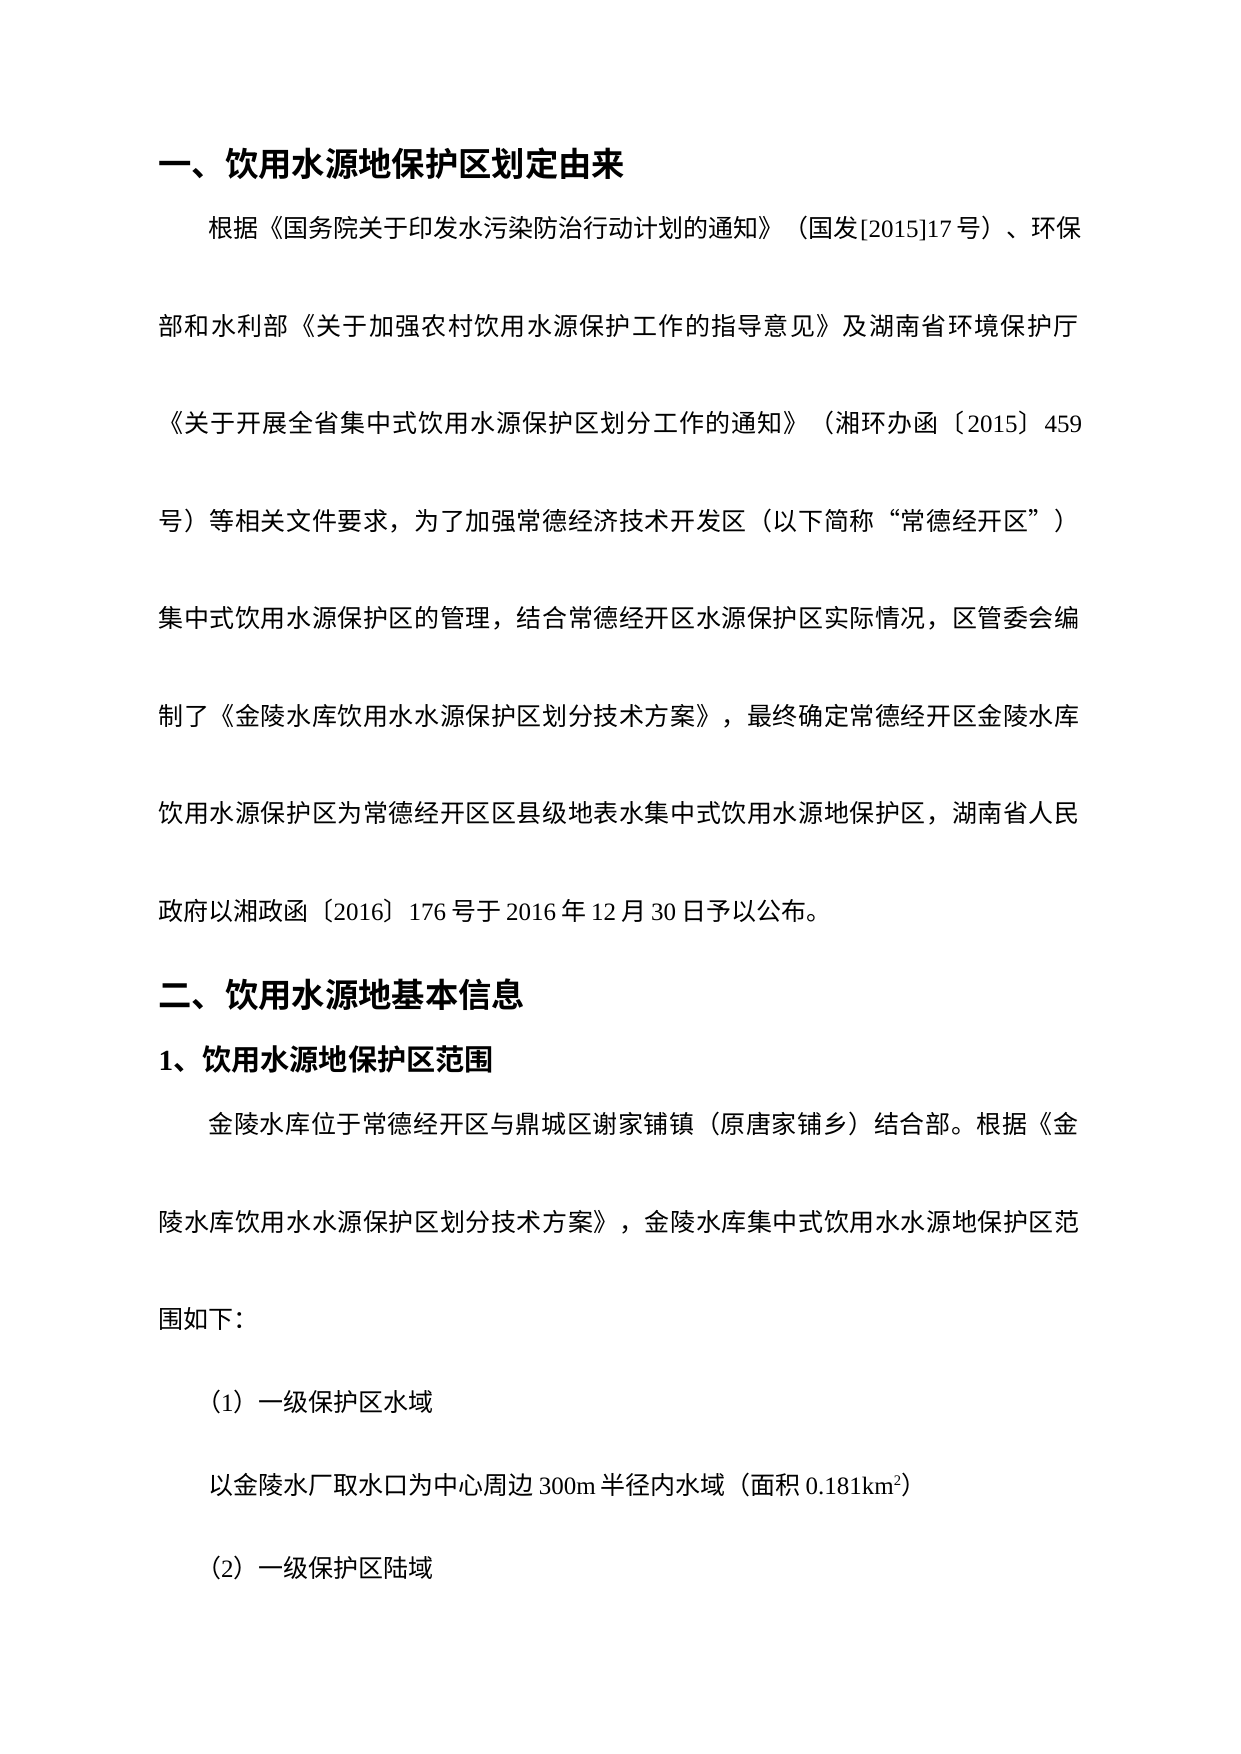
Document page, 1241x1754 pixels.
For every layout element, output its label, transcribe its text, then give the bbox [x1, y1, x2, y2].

list 饮用水源地保护区范围 [158, 1025, 1082, 1090]
text （2）一级保护区陆域 [158, 1534, 1082, 1599]
text 根据《国务院关于印发水污染防治行动计划的通知》（国发[2015]17号）、环保部和水利部《关于加强农村饮用水源保护工作的指导意见》及湖南省环境保护厅《关于开展全省集中式饮用水源保护区划分工作的通知》（湘环办函〔2015〕459号）等相关文件要求，为了加强常德经济技术开发区（以下简称“常德经开区”）集中式饮用水源保护区的管理，结合常德经开区水源保护区实际情况，区管委会编制了《金陵水库饮用水水源保护区划分技术方案》，最终确定常德经开区金陵水库饮用水源保护区为常德经开区区县级地表水集中式饮用水源地保护区，湖南省人民政府以湘政函〔2016〕176号于2016年12月30日予以公布。 [158, 194, 1082, 942]
text 金陵水库位于常德经开区与鼎城区谢家铺镇（原唐家铺乡）结合部。根据《金陵水库饮用水水源保护区划分技术方案》，金陵水库集中式饮用水水源地保护区范围如下： [158, 1090, 1082, 1350]
list 饮用水源地保护区划定由来 [158, 129, 1082, 194]
list 饮用水源地基本信息 [158, 960, 1082, 1025]
text （1）一级保护区水域 [158, 1368, 1082, 1433]
text 以金陵水厂取水口为中心周边300m半径内水域（面积0.181km2） [158, 1451, 1082, 1516]
